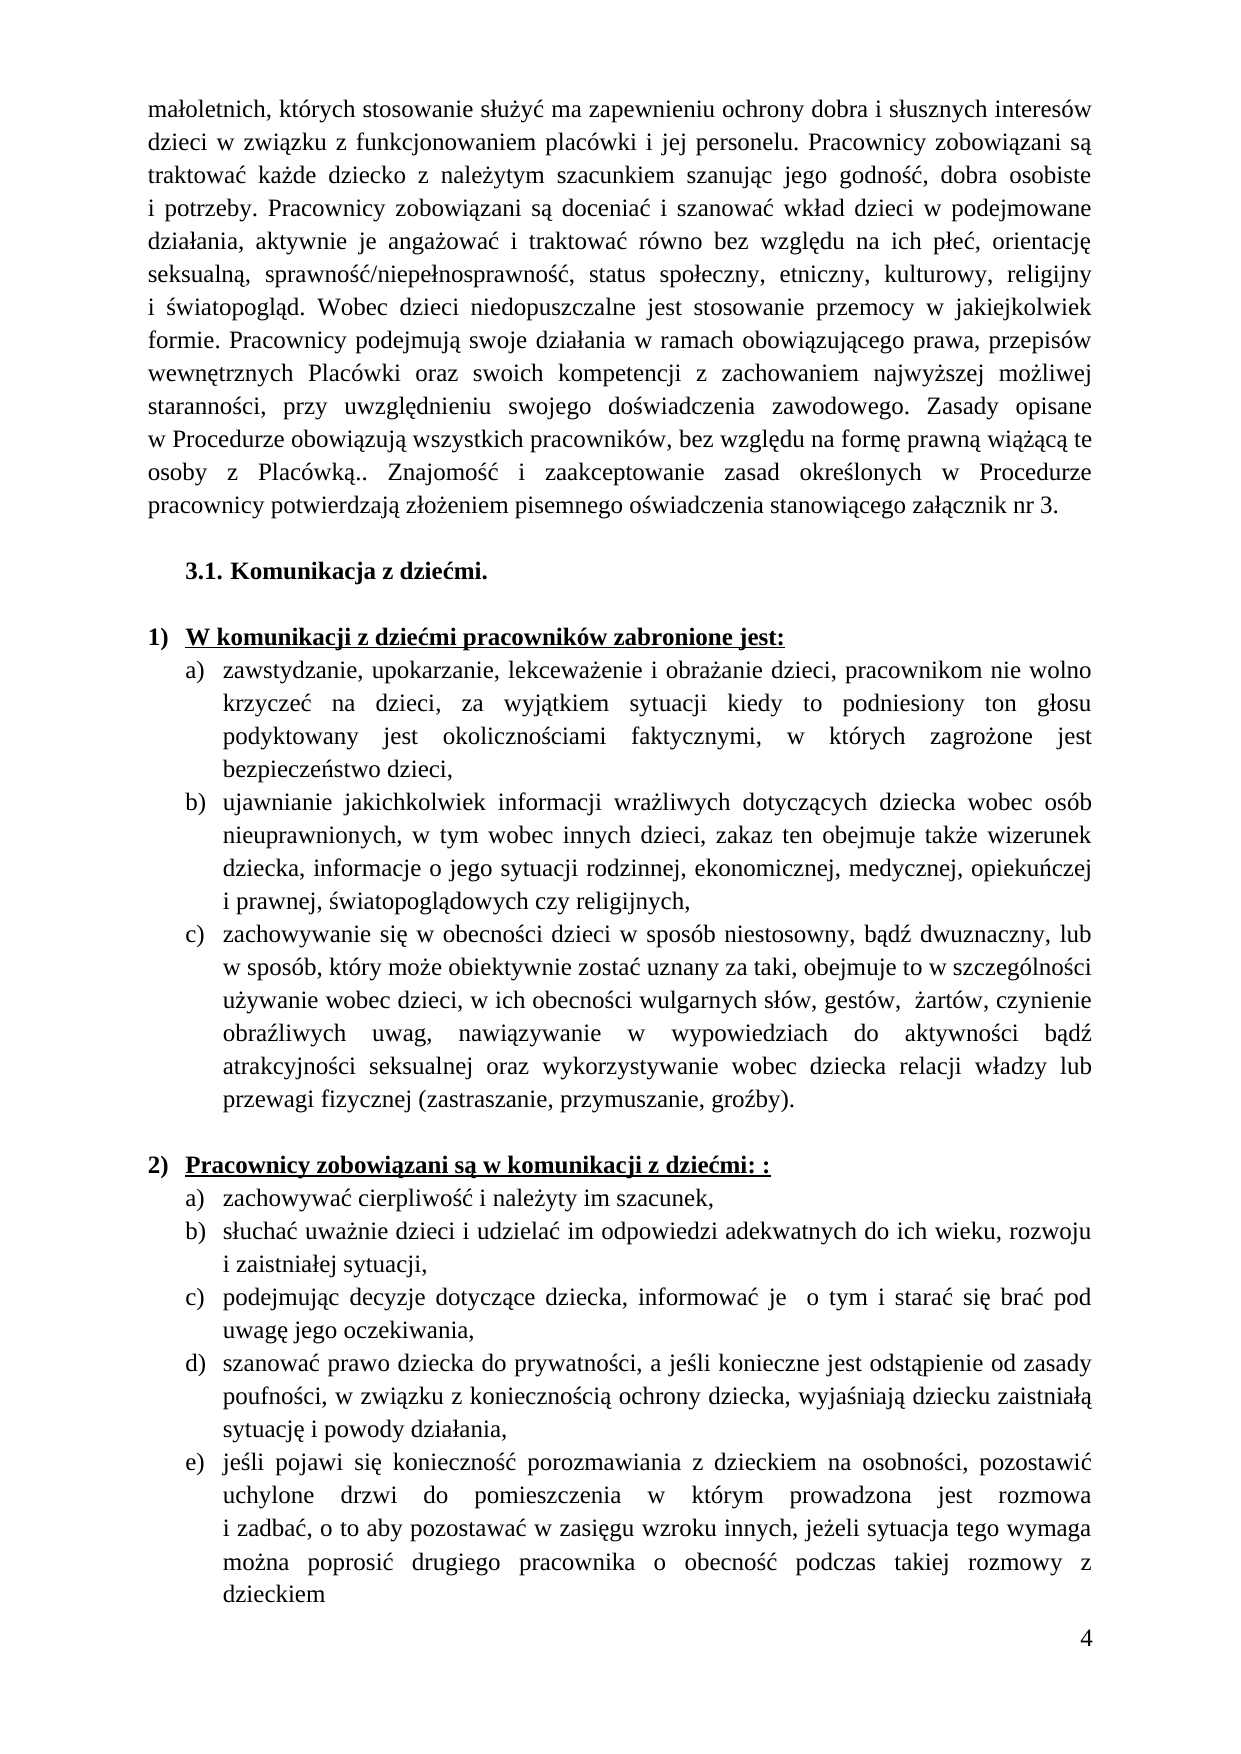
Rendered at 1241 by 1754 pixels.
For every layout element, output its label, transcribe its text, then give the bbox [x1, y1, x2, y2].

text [148, 94, 1092, 519]
subtitle Komunikacja z dziećmi. [185, 556, 1092, 585]
list zachowywanie się w obecności dzieci w sposób niestosowny, bądź dwuznaczny, lub w sposób, który może obiektywnie zostać uznany za taki, obejmuje to w szczególności używanie wobec dzieci, w ich obecności wulgarnych słów, gestów, żartów, czynienie obraźliwych uwag, nawiązywanie w wypowiedziach do aktywności bądź atrakcyjności seksualnej oraz wykorzystywanie wobec dziecka relacji władzy lub przewagi fizycznej (zastraszanie, przymuszanie, groźby). [185, 919, 1092, 1113]
list podejmując decyzje dotyczące dziecka, informować je o tym i starać się brać pod uwagę jego oczekiwania, [185, 1282, 1092, 1344]
list ujawnianie jakichkolwiek informacji wrażliwych dotyczących dziecka wobec osób nieuprawnionych, w tym wobec innych dzieci, zakaz ten obejmuje także wizerunek dziecka, informacje o jego sytuacji rodzinnej, ekonomicznej, medycznej, opiekuńczej i prawnej, światopoglądowych czy religijnych, [185, 787, 1092, 915]
list jeśli pojawi się konieczność porozmawiania z dzieckiem na osobności, pozostawić uchylone drzwi do pomieszczenia w którym prowadzona jest rozmowa i zadbać, o to aby pozostawać w zasięgu wzroku innych, jeżeli sytuacja tego wymaga można poprosić drugiego pracownika o obecność podczas takiej rozmowy z dzieckiem [185, 1447, 1092, 1608]
list słuchać uważnie dzieci i udzielać im odpowiedzi adekwatnych do ich wieku, rozwoju i zaistniałej sytuacji, [185, 1216, 1092, 1278]
list zawstydzanie, upokarzanie, lekceważenie i obrażanie dzieci, pracownikom nie wolno krzyczeć na dzieci, za wyjątkiem sytuacji kiedy to podniesiony ton głosu podyktowany jest okolicznościami faktycznymi, w których zagrożone jest bezpieczeństwo dzieci, [185, 655, 1092, 783]
list zachowywać cierpliwość i należyty im szacunek, [185, 1183, 1092, 1212]
list szanować prawo dziecka do prywatności, a jeśli konieczne jest odstąpienie od zasady poufności, w związku z koniecznością ochrony dziecka, wyjaśniają dziecku zaistniałą sytuację i powody działania, [185, 1348, 1092, 1443]
list W komunikacji z dziećmi pracowników zabronione jest: [148, 622, 1092, 651]
list Pracownicy zobowiązani są w komunikacji z dziećmi: : [148, 1150, 1092, 1179]
